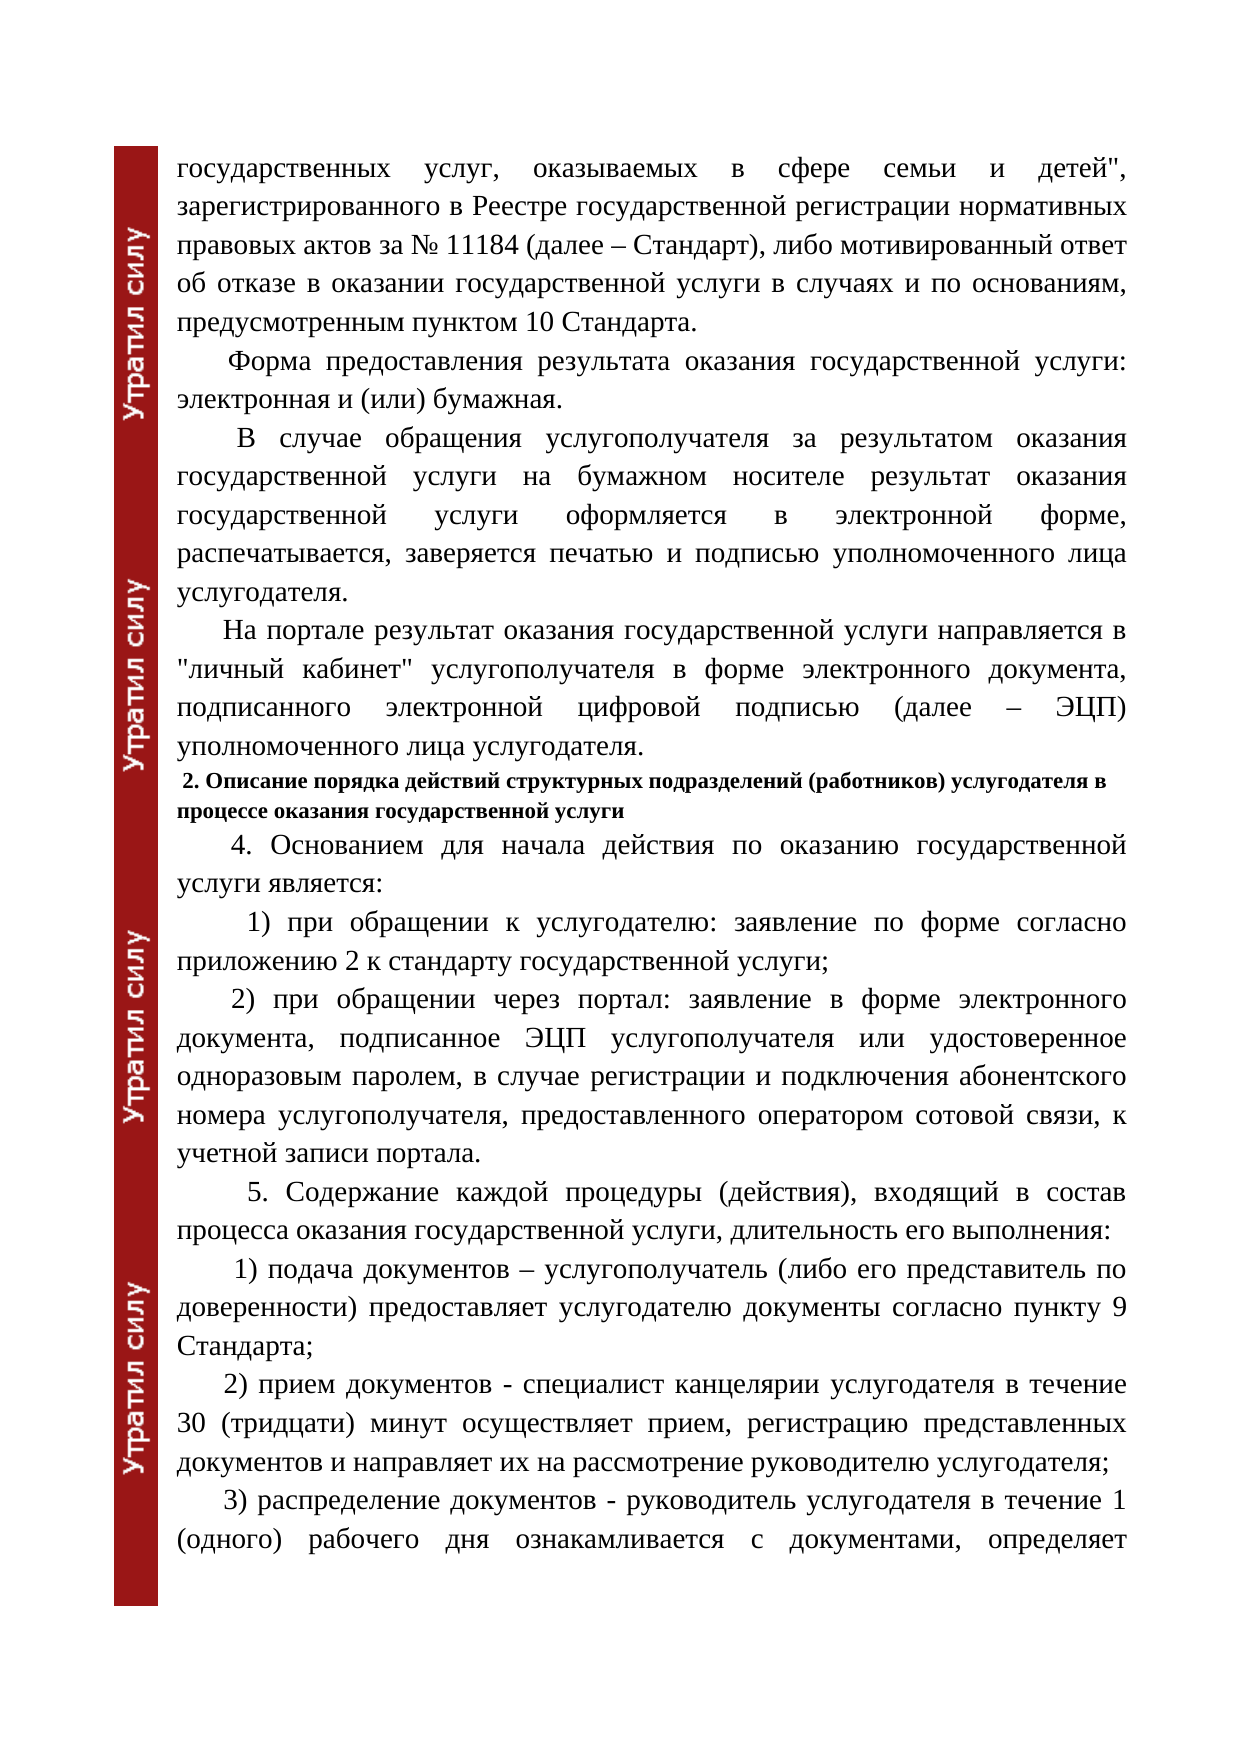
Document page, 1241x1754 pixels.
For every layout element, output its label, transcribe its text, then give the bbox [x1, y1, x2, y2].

picture [114, 899, 158, 904]
picture [114, 976, 158, 981]
text 2) прием документов - специалист канцелярии услугодателя в течение 30 (тридцати) минут осуществляет прием, регистрацию представленных документов и направляет их на рассмотрение руководителю услугодателя; [112, 1367, 1128, 1477]
picture [114, 762, 158, 767]
picture [114, 146, 158, 150]
text В случае обращения услугополучателя за результатом оказания государственной услуги на бумажном носителе результат оказания государственной услуги оформляется в электронной форме, распечатывается, заверяется печатью и подписью уполномоченного лица услугодателя. [112, 420, 1128, 607]
text 2) при обращении через портал: заявление в форме электронного документа, подписанное ЭЦП услугополучателя или удостоверенное одноразовым паролем, в случае регистрации и подключения абонентского номера услугополучателя, предоставленного оператором сотовой связи, к учетной записи портала. [112, 981, 1128, 1169]
text На портале результат оказания государственной услуги направляется в "личный кабинет" услугополучателя в форме электронного документа, подписанного электронной цифровой подписью (далее – ЭЦП) уполномоченного лица услугодателя. [112, 612, 1128, 762]
text 1) при обращении к услугодателю: заявление по форме согласно приложению 2 к стандарту государственной услуги; [112, 904, 1128, 976]
picture [114, 823, 158, 827]
picture [114, 1554, 158, 1606]
text 2. Описание порядка действий структурных подразделений (работников) услугодателя в процессе оказания государственной услуги [112, 767, 1128, 823]
picture [114, 1362, 158, 1367]
picture [114, 1477, 158, 1482]
text 1) подача документов – услугополучатель (либо его представитель по доверенности) предоставляет услугодателю документы согласно пункту 9 Стандарта; [112, 1251, 1128, 1362]
picture [114, 1169, 158, 1174]
text 4. Основанием для начала действия по оказанию государственной услуги является: [112, 827, 1128, 899]
text 5. Содержание каждой процедуры (действия), входящий в состав процесса оказания государственной услуги, длительность его выполнения: [112, 1174, 1128, 1246]
text Форма предоставления результата оказания государственной услуги: электронная и (или) бумажная. [112, 343, 1128, 415]
picture [114, 607, 158, 612]
picture [114, 1246, 158, 1251]
picture [114, 338, 158, 343]
picture [114, 415, 158, 420]
